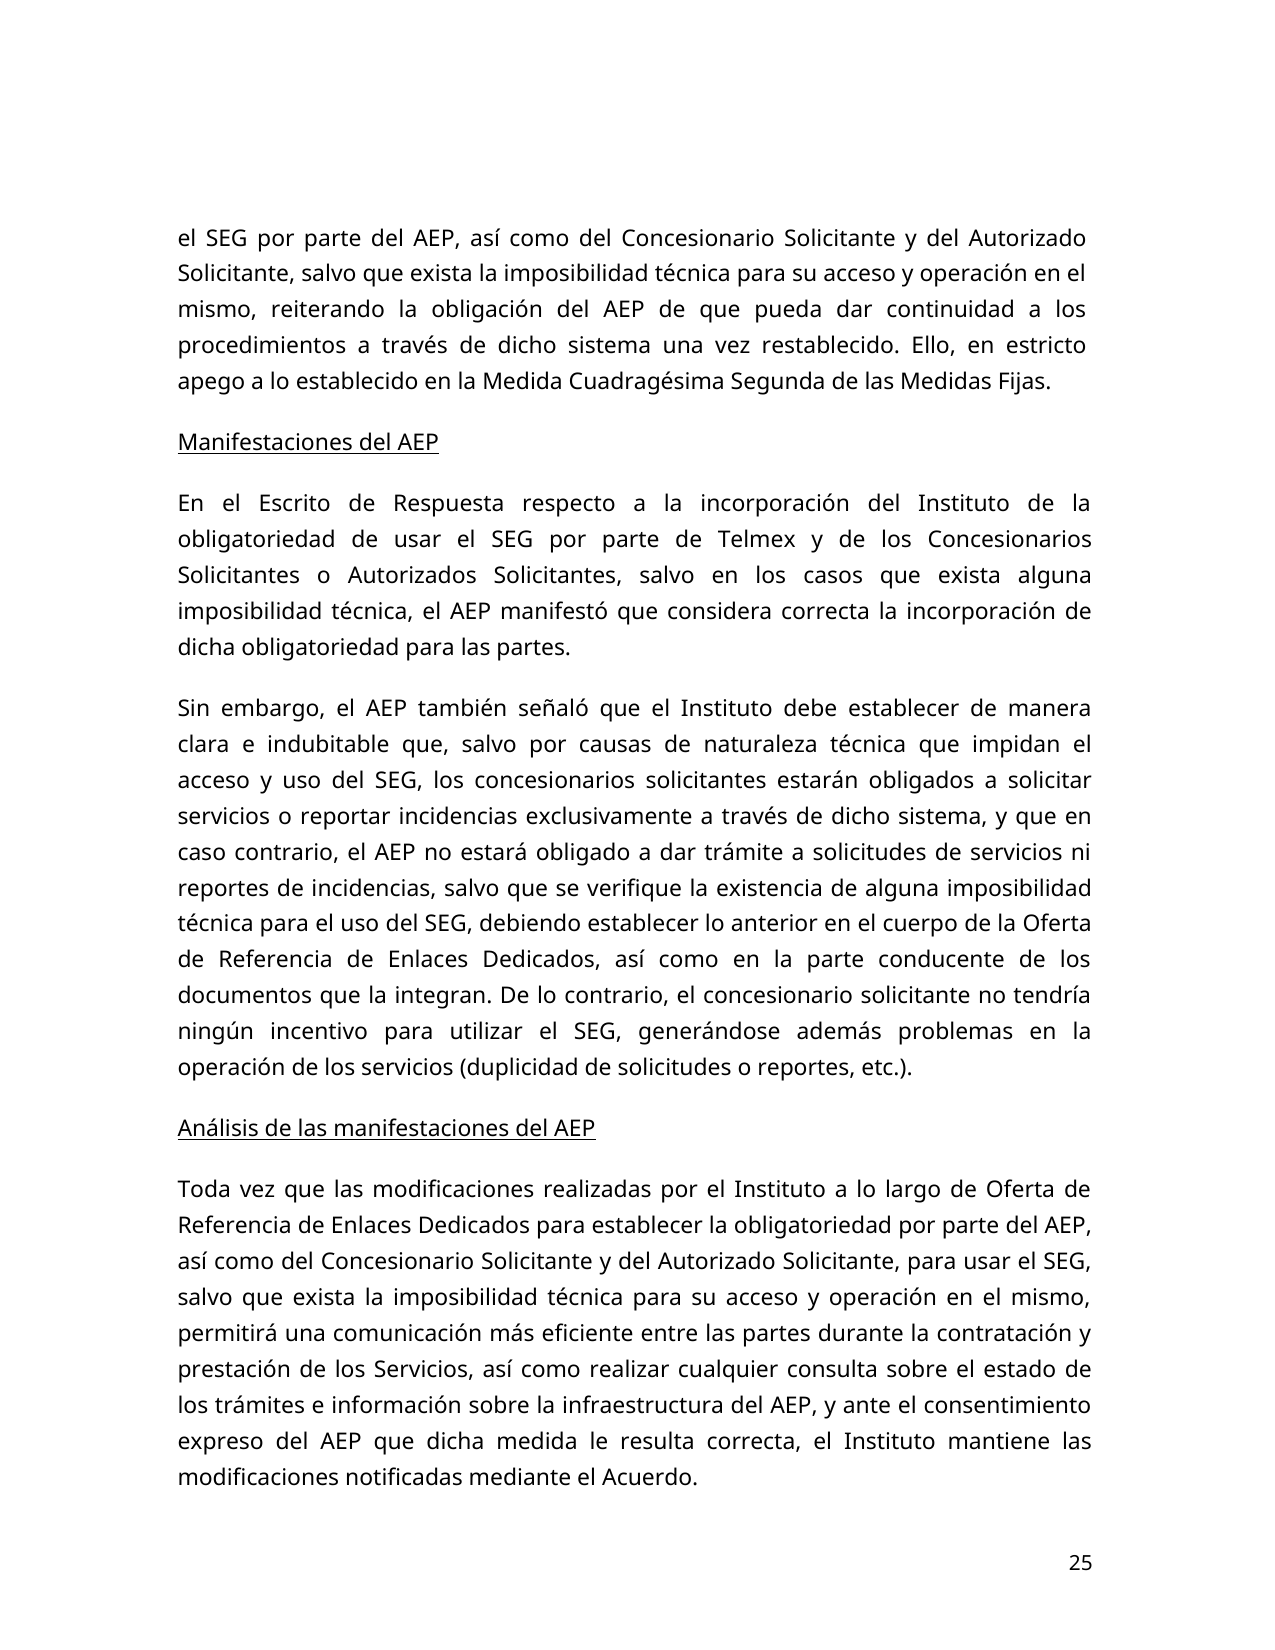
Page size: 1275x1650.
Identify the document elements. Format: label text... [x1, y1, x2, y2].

text Sin embargo, el AEP también señaló que el Instituto debe establecer de manera clara e indubitable que, salvo por causas de naturaleza técnica que impidan el acceso y uso del SEG, los concesionarios solicitantes estarán obligados a solicitar servicios o reportar incidencias exclusivamente a través de dicho sistema, y que en caso contrario, el AEP no estará obligado a dar trámite a solicitudes de servicios ni reportes de incidencias, salvo que se verifique la existencia de alguna imposibilidad técnica para el uso del SEG, debiendo establecer lo anterior en el cuerpo de la Oferta de Referencia de Enlaces Dedicados, así como en la parte conducente de los documentos que la integran. De lo contrario, el concesionario solicitante no tendría ningún incentivo para utilizar el SEG, generándose además problemas en la operación de los servicios (duplicidad de solicitudes o reportes, etc.). [177, 692, 1092, 1082]
text Análisis de las manifestaciones del AEP [177, 1112, 1092, 1143]
text Toda vez que las modificaciones realizadas por el Instituto a lo largo de Oferta de Referencia de Enlaces Dedicados para establecer la obligatoriedad por parte del AEP, así como del Concesionario Solicitante y del Autorizado Solicitante, para usar el SEG, salvo que exista la imposibilidad técnica para su acceso y operación en el mismo, permitirá una comunicación más eficiente entre las partes durante la contratación y prestación de los Servicios, así como realizar cualquier consulta sobre el estado de los trámites e información sobre la infraestructura del AEP, y ante el consentimiento expreso del AEP que dicha medida le resulta correcta, el Instituto mantiene las modificaciones notificadas mediante el Acuerdo. [177, 1173, 1092, 1492]
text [177, 221, 1087, 396]
text En el Escrito de Respuesta respecto a la incorporación del Instituto de la obligatoriedad de usar el SEG por parte de Telmex y de los Concesionarios Solicitantes o Autorizados Solicitantes, salvo en los casos que exista alguna imposibilidad técnica, el AEP manifestó que considera correcta la incorporación de dicha obligatoriedad para las partes. [177, 487, 1092, 662]
text Manifestaciones del AEP [177, 426, 1092, 457]
